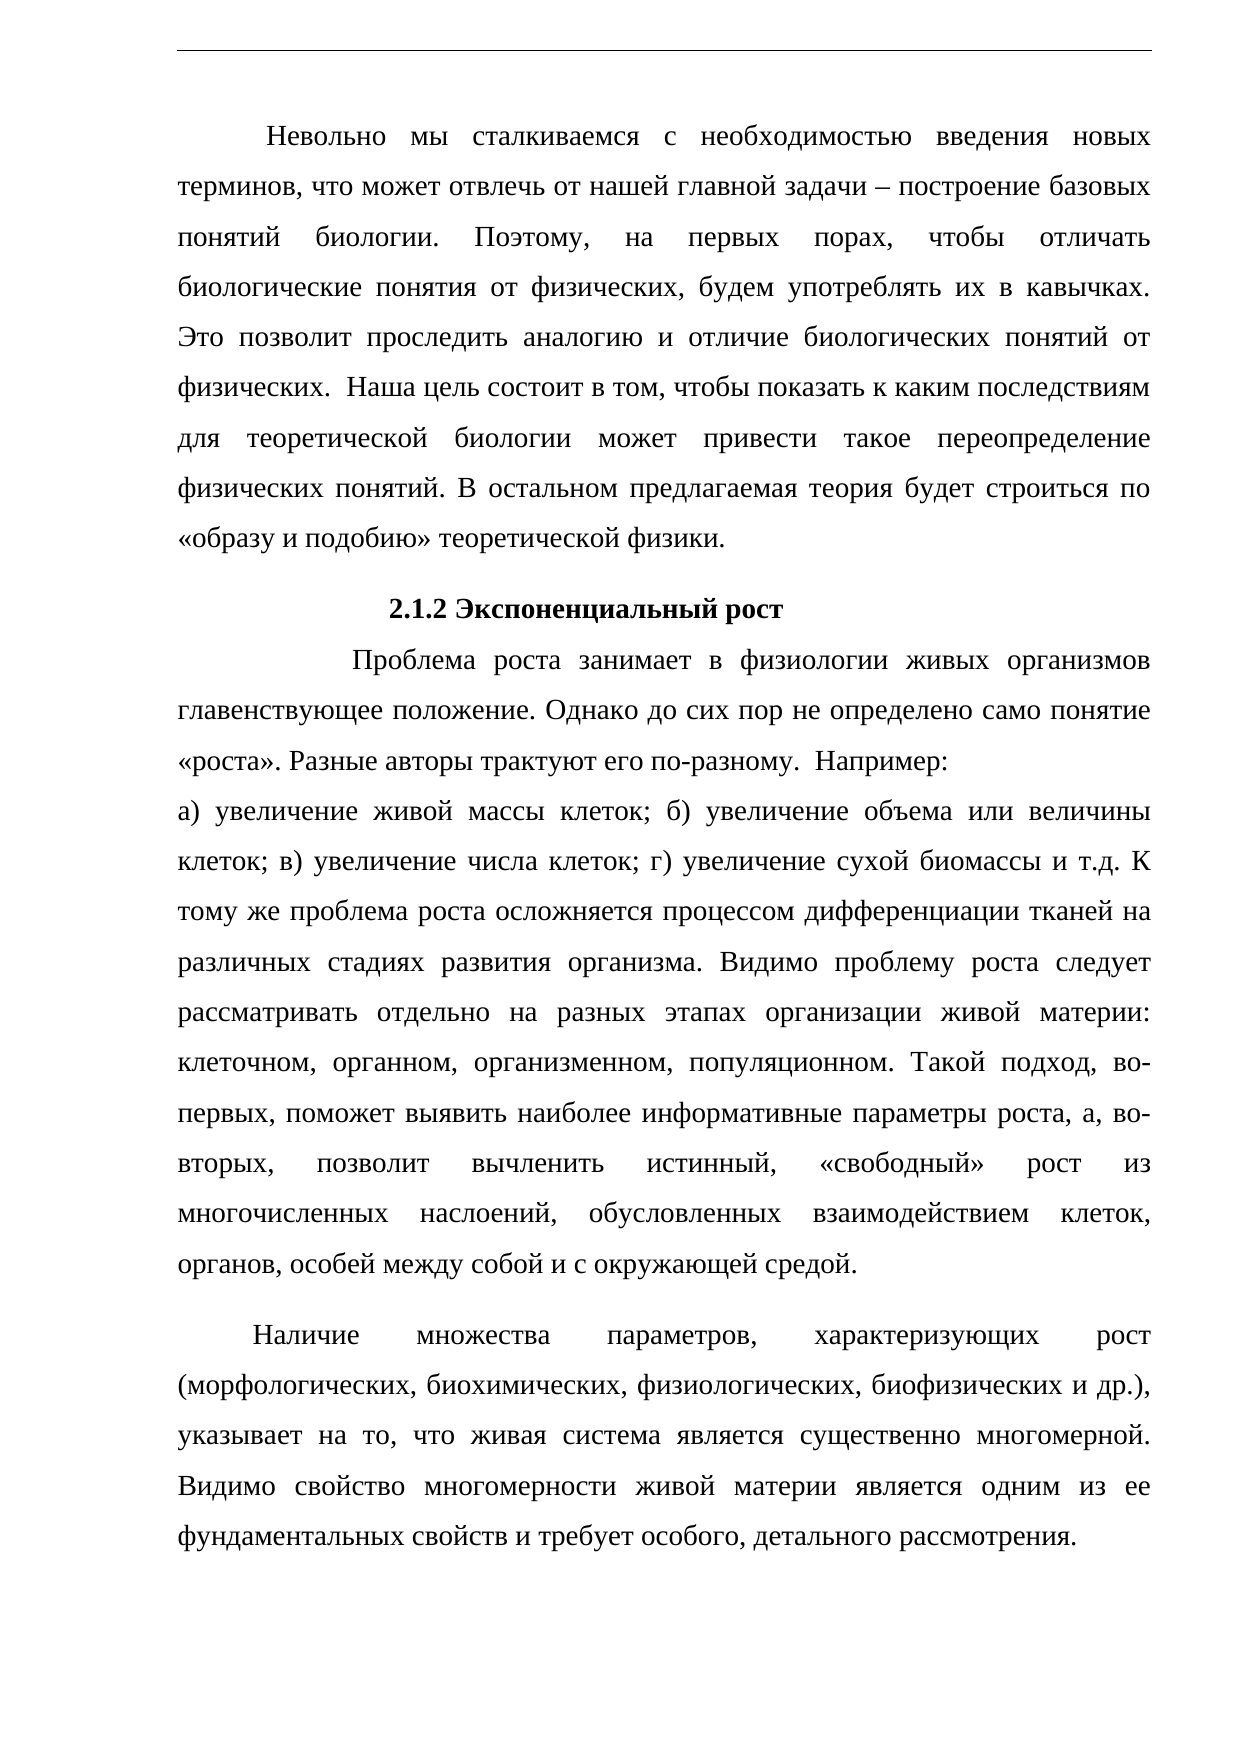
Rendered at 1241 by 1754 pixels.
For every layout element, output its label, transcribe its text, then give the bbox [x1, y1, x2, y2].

text а) увеличение живой массы клеток; б) увеличение объема или величины клеток; в) увеличение числа клеток; г) увеличение сухой биомассы и т.д. К тому же проблема роста осложняется процессом дифференциации тканей на различных стадиях развития организма. Видимо проблему роста следует рассматривать отдельно на разных этапах организации живой материи: клеточном, органном, организменном, популяционном. Такой подход, во-первых, поможет выявить наиболее информативные параметры роста, а, во-вторых, позволит вычленить истинный, «свободный» рост из многочисленных наслоений, обусловленных взаимодействием клеток, органов, особей между собой и с окружающей средой. [177, 793, 1152, 1279]
text 2.1.2 Экспоненциальный рост [177, 592, 1152, 625]
text Невольно мы сталкиваемся с необходимостью введения новых терминов, что может отвлечь от нашей главной задачи – построение базовых понятий биологии. Поэтому, на первых порах, чтобы отличать биологические понятия от физических, будем употреблять их в кавычках. Это позволит проследить аналогию и отличие биологических понятий от физических. Наша цель состоит в том, чтобы показать к каким последствиям для теоретической биологии может привести такое переопределение физических понятий. В остальном предлагаемая теория будет строиться по «образу и подобию» теоретической физики. [177, 118, 1152, 554]
text Проблема роста занимает в физиологии живых организмов главенствующее положение. Однако до сих пор не определено само понятие «роста». Разные авторы трактуют его по-разному. Например: [177, 642, 1152, 776]
text Наличие множества параметров, характеризующих рост (морфологических, биохимических, физиологических, биофизических и др.), указывает на то, что живая система является существенно многомерной. Видимо свойство многомерности живой материи является одним из ее фундаментальных свойств и требует особого, детального рассмотрения. [177, 1317, 1152, 1552]
